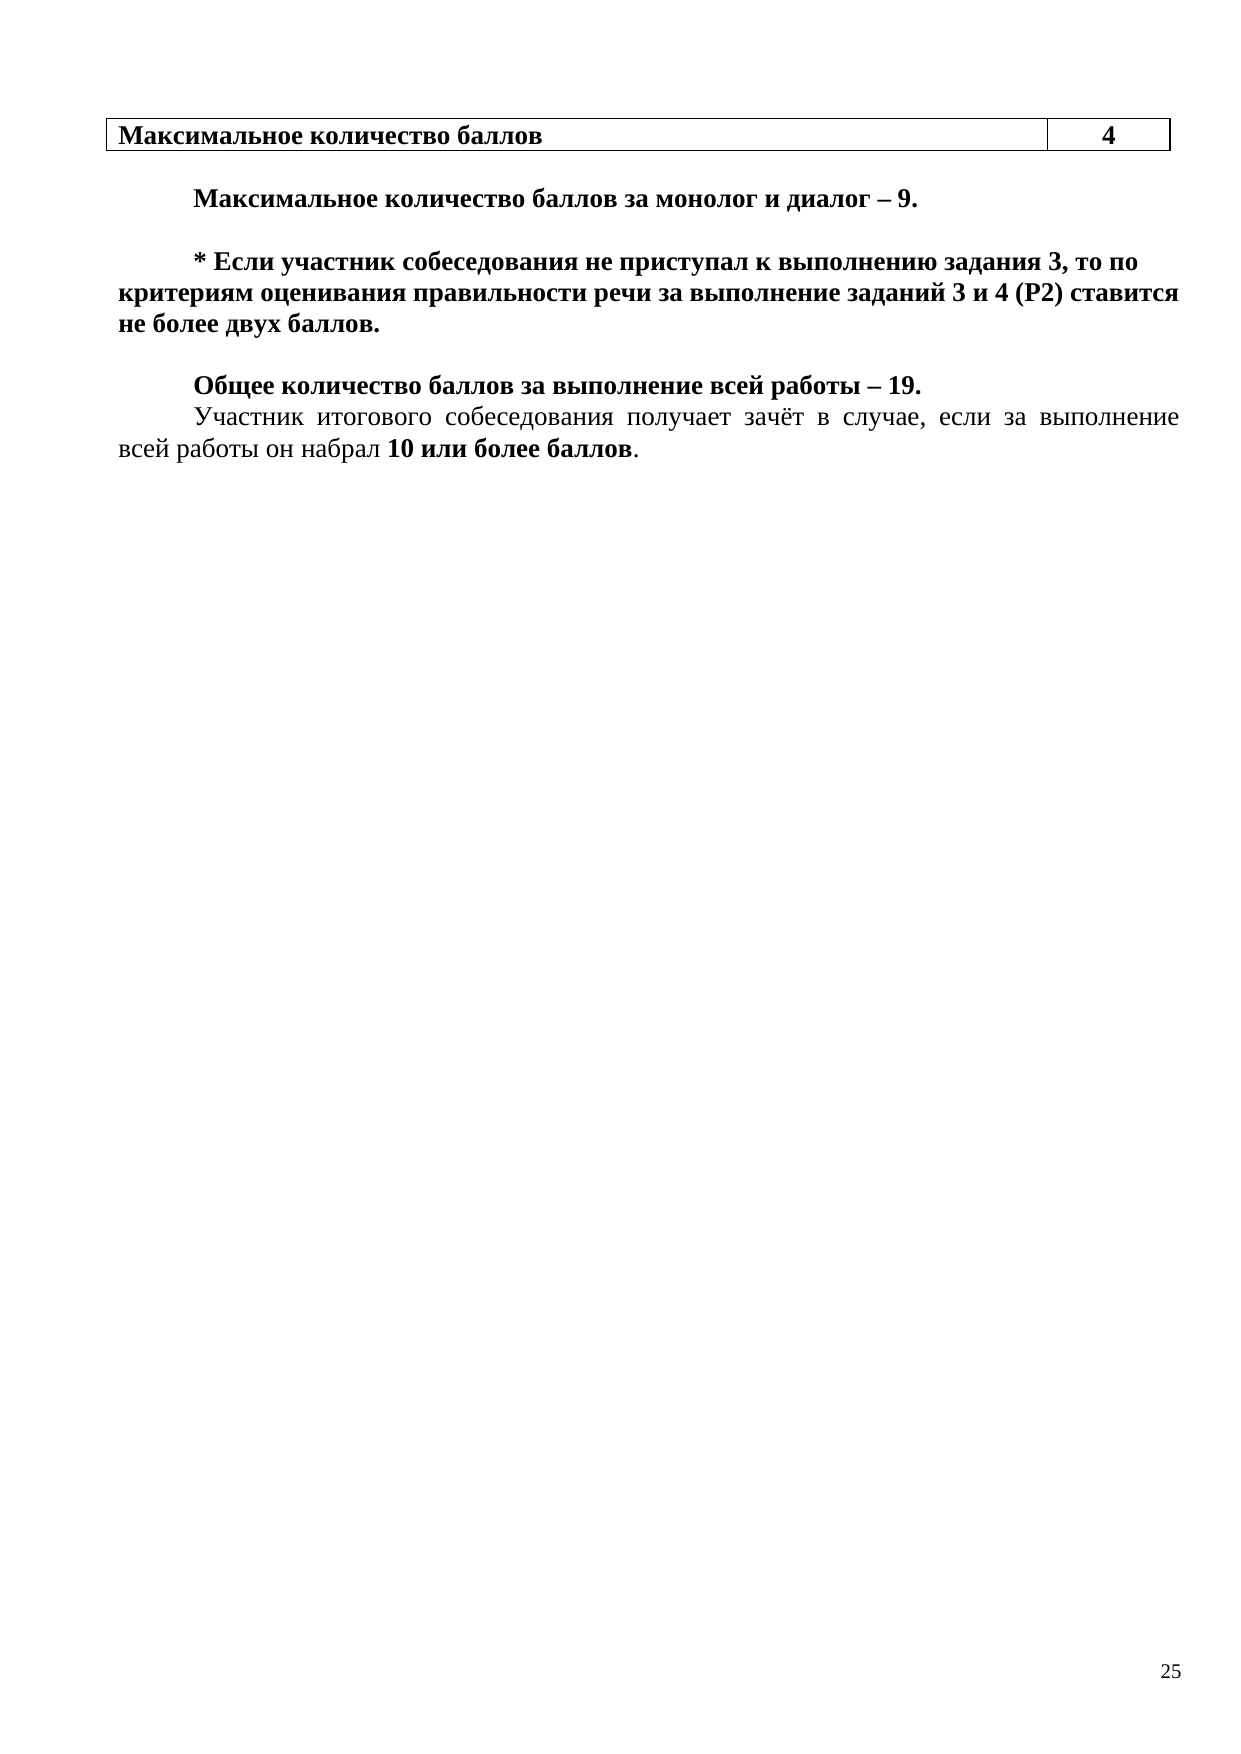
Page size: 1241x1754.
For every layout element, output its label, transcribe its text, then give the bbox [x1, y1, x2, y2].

table_cell Максимальное количество баллов [107, 119, 1047, 150]
list Участник итогового собеседования получает зачёт в случае, если за выполнение всей работы он набрал 10 или более баллов. [118, 401, 1181, 463]
table_cell 4 [1048, 119, 1169, 150]
list Максимальное количество баллов за монолог и диалог – 9. [118, 182, 1181, 214]
list Общее количество баллов за выполнение всей работы – 19. [118, 369, 1181, 401]
text * Если участник собеседования не приступал к выполнению задания 3, то по критериям оценивания правильности речи за выполнение заданий 3 и 4 (P2) ставится не более двух баллов. [118, 245, 1181, 338]
